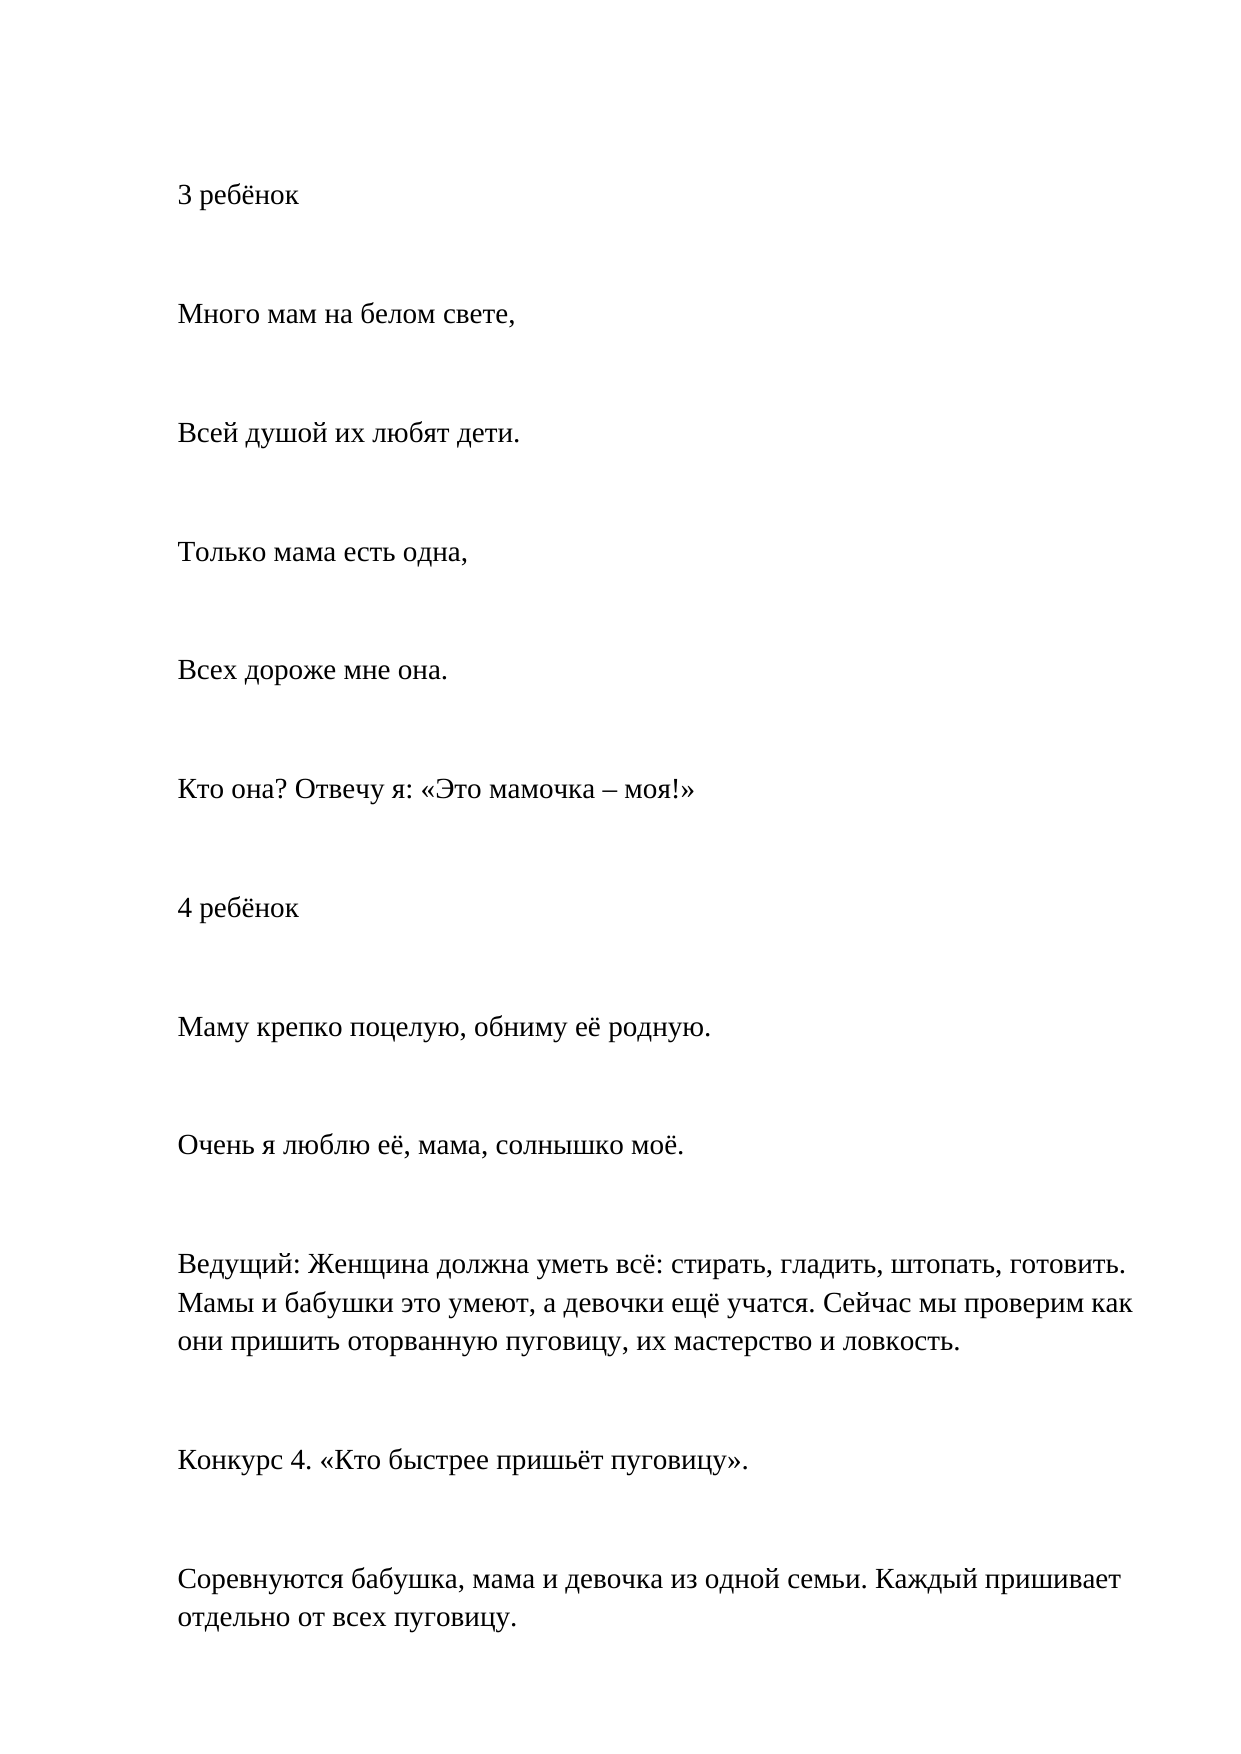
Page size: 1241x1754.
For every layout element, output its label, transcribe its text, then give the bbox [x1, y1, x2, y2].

text Только мама есть одна, [177, 534, 1152, 567]
text Маму крепко поцелую, обниму её родную. [177, 1009, 1152, 1042]
text 4 ребёнок [177, 890, 1152, 923]
text Очень я люблю её, мама, солнышко моё. [177, 1127, 1152, 1161]
text Всех дороже мне она. [177, 652, 1152, 686]
text Соревнуются бабушка, мама и девочка из одной семьи. Каждый пришивает отдельно от всех пуговицу. [177, 1561, 1152, 1633]
text 3 ребёнок [177, 177, 1152, 211]
text Много мам на белом свете, [177, 296, 1152, 330]
text Ведущий: Женщина должна уметь всё: стирать, гладить, штопать, готовить. Мамы и бабушки это умеют, а девочки ещё учатся. Сейчас мы проверим как они пришить оторванную пуговицу, их мастерство и ловкость. [177, 1246, 1152, 1357]
text Всей душой их любят дети. [177, 415, 1152, 448]
text Кто она? Отвечу я: «Это мамочка – моя!» [177, 771, 1152, 805]
text Конкурс 4. «Кто быстрее пришьёт пуговицу». [177, 1442, 1152, 1476]
